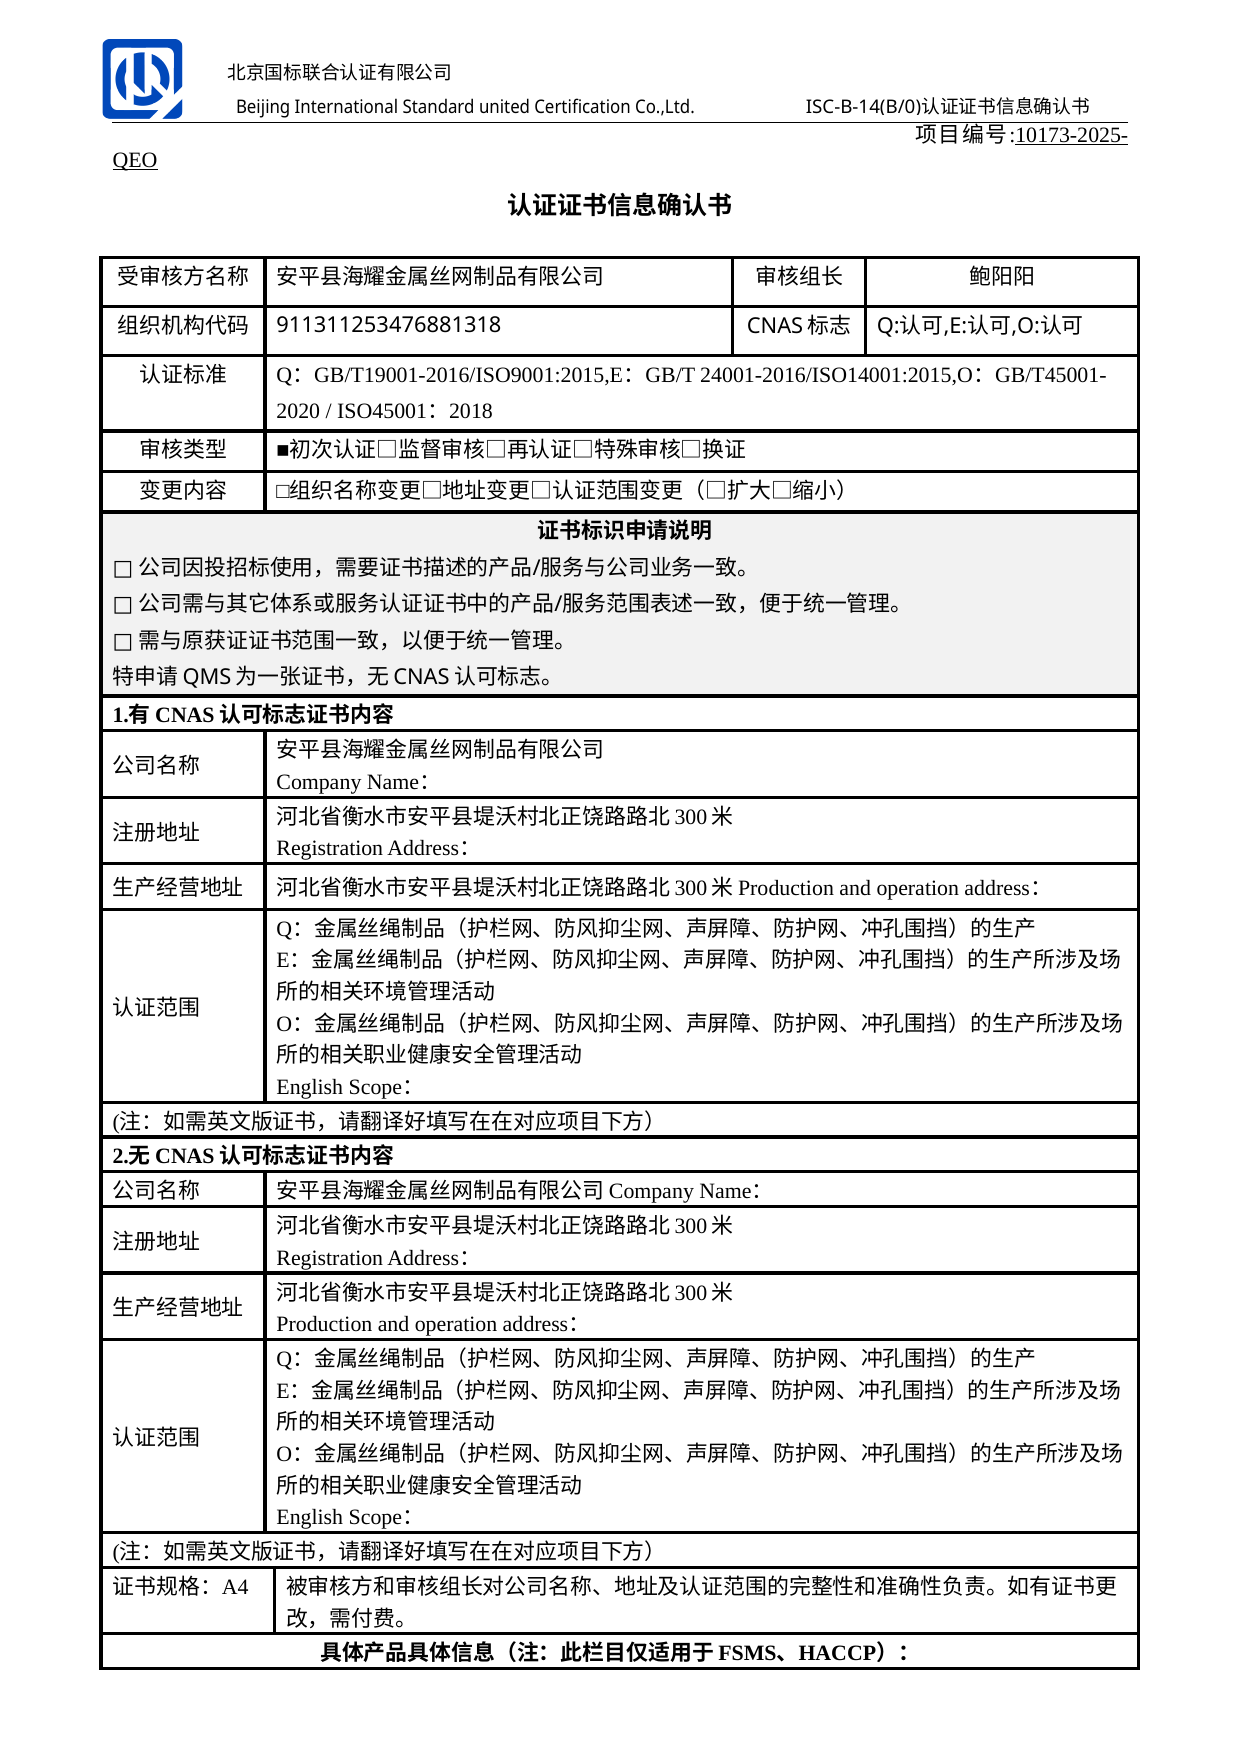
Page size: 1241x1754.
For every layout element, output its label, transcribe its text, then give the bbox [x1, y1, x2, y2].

table_header 鲍阳阳 [867, 259, 1137, 305]
table_cell 注册地址 [103, 1208, 263, 1271]
table_cell 公司名称 [103, 732, 263, 796]
table_cell 河北省衡水市安平县堤沃村北正饶路路北300米 Production and operation address： [267, 1275, 1137, 1338]
table_cell 认证标准 [103, 357, 263, 429]
table_cell 认证范围 [103, 911, 263, 1101]
table_cell 安平县海耀金属丝网制品有限公司 Company Name： [267, 732, 1137, 796]
table_cell 被审核方和审核组长对公司名称、地址及认证范围的完整性和准确性负责。如有证书更改，需付费。 [276, 1569, 1137, 1632]
table_cell 河北省衡水市安平县堤沃村北正饶路路北300米 Registration Address： [267, 799, 1137, 862]
picture [102, 39, 183, 119]
table_cell Q：金属丝绳制品（护栏网、防风抑尘网、声屏障、防护网、冲孔围挡）的生产 E：金属丝绳制品（护栏网、防风抑尘网、声屏障、防护网、冲孔围挡）的生产所涉及场所的相关环境管理活动 O：金属丝绳制品（护栏网、防风抑尘网、声屏障、防护网、冲孔围挡）的生产所涉及场所的相关职业健康安全管理活动 English Scope： [267, 1341, 1137, 1531]
table_cell 认证范围 [103, 1341, 263, 1531]
table_cell 公司名称 [103, 1173, 263, 1205]
table_cell 组织机构代码 [103, 308, 263, 354]
table_cell 河北省衡水市安平县堤沃村北正饶路路北300米Production and operation address： [267, 865, 1137, 907]
text 认证证书信息确认书 [112, 185, 1128, 222]
table_cell CNAS标志 [734, 308, 864, 354]
table_cell Q：金属丝绳制品（护栏网、防风抑尘网、声屏障、防护网、冲孔围挡）的生产 E：金属丝绳制品（护栏网、防风抑尘网、声屏障、防护网、冲孔围挡）的生产所涉及场所的相关环境管理活动 O：金属丝绳制品（护栏网、防风抑尘网、声屏障、防护网、冲孔围挡）的生产所涉及场所的相关职业健康安全管理活动 English Scope： [267, 911, 1137, 1101]
table_cell Q:认可,E:认可,O:认可 [867, 308, 1137, 354]
table_cell 911311253476881318 [267, 308, 731, 354]
table_cell 证书标识申请说明 □ 公司因投招标使用，需要证书描述的产品/服务与公司业务一致。 □ 公司需与其它体系或服务认证证书中的产品/服务范围表述一致，便于统一管理。 □ 需与原获证证书范围一致，以便于统一管理。 特申请QMS为一张证书，无CNAS认可标志。 [103, 514, 1137, 694]
table_cell Q：GB/T19001-2016/ISO9001:2015,E：GB/T 24001-2016/ISO14001:2015,O：GB/T45001-2020 / ISO45001：2018 [267, 357, 1137, 429]
table_header 审核组长 [734, 259, 864, 305]
table_cell 河北省衡水市安平县堤沃村北正饶路路北300米 Registration Address： [267, 1208, 1137, 1271]
table_header 受审核方名称 [103, 259, 263, 305]
table_cell 安平县海耀金属丝网制品有限公司Company Name： [267, 1173, 1137, 1205]
table_header 安平县海耀金属丝网制品有限公司 [267, 259, 731, 305]
table_cell ■初次认证□监督审核□再认证□特殊审核□换证 [267, 433, 1137, 470]
table_cell 证书规格：A4 [103, 1569, 273, 1632]
table_cell 变更内容 [103, 473, 263, 510]
text 项目编号:10173-2025-QEO [112, 123, 1128, 173]
table_cell 注册地址 [103, 799, 263, 862]
table_cell 生产经营地址 [103, 865, 263, 907]
table_cell (注：如需英文版证书，请翻译好填写在在对应项目下方） [103, 1534, 1137, 1566]
table_cell (注：如需英文版证书，请翻译好填写在在对应项目下方） [103, 1104, 1137, 1135]
table_cell 2.无CNAS认可标志证书内容 [103, 1139, 1137, 1170]
table_cell □组织名称变更□地址变更□认证范围变更（□扩大□缩小） [267, 473, 1137, 510]
table_cell 审核类型 [103, 433, 263, 470]
table_cell 生产经营地址 [103, 1275, 263, 1338]
table_cell 具体产品具体信息（注：此栏目仅适用于FSMS、HACCP）： [103, 1635, 1137, 1667]
table_cell 1.有CNAS认可标志证书内容 [103, 698, 1137, 729]
